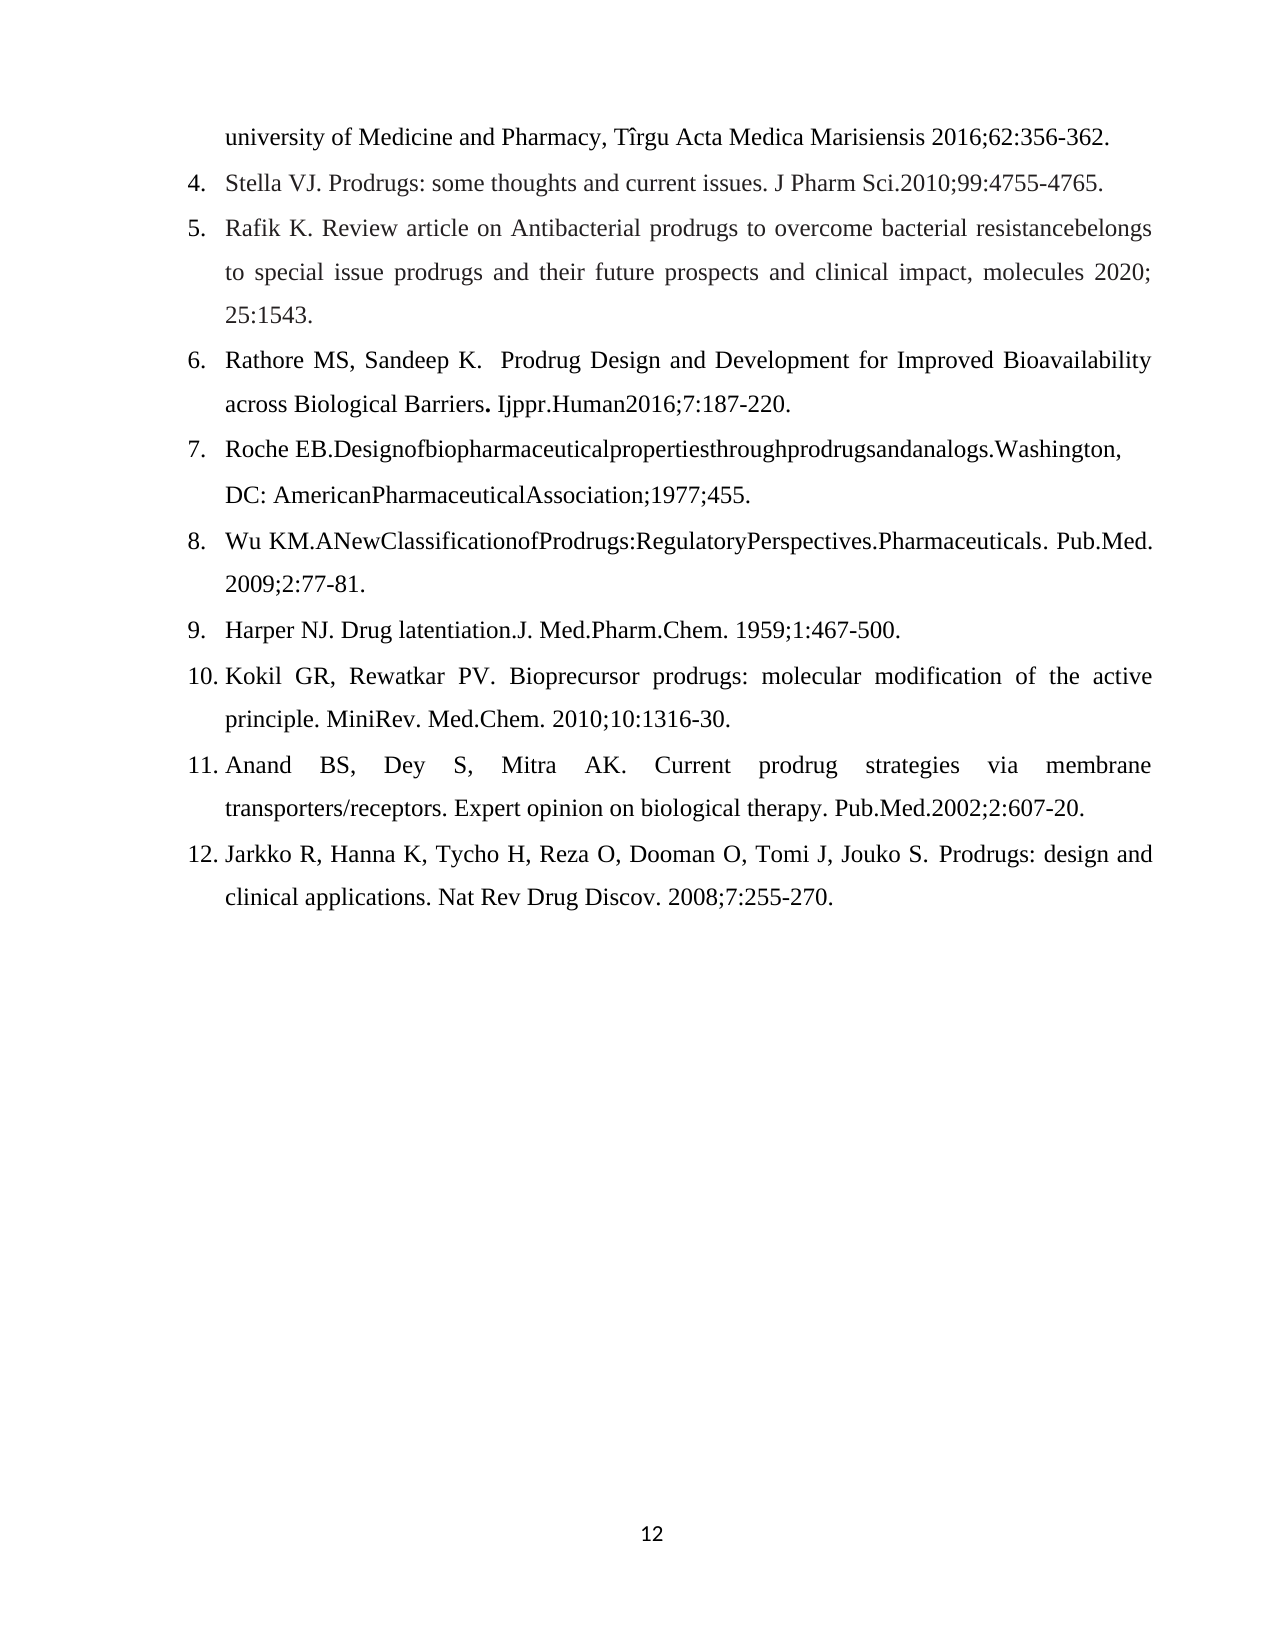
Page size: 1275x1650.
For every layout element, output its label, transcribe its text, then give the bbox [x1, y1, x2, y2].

list Roche EB.Designofbiopharmaceuticalpropertiesthroughprodrugsandanalogs.Washington, [187, 434, 1153, 463]
list Kokil GR, Rewatkar PV. Bioprecursor prodrugs: molecular modification of the active principle. MiniRev. Med.Chem. 2010;10:1316-30. [187, 661, 1153, 733]
list Jarkko R, Hanna K, Tycho H, Reza O, Dooman O, Tomi J, Jouko S. Prodrugs: design and clinical applications. Nat Rev Drug Discov. 2008;7:255-270. [187, 839, 1153, 911]
list Rafik K. Review article on Antibacterial prodrugs to overcome bacterial resistancebelongs to special issue prodrugs and their future prospects and clinical impact, molecules 2020; 25:1543. [187, 213, 1153, 328]
list DC: AmericanPharmaceuticalAssociation;1977;455. [225, 480, 1153, 509]
list Harper NJ. Drug latentiation.J. Med.Pharm.Chem. 1959;1:467-500. [187, 615, 1153, 644]
list Wu KM.ANewClassificationofProdrugs:RegulatoryPerspectives.Pharmaceuticals. Pub.Med. 2009;2:77-81. [187, 526, 1153, 598]
list Stella VJ. Prodrugs: some thoughts and current issues. J Pharm Sci.2010;99:4755-4765. [187, 168, 1153, 196]
list Rathore MS, Sandeep K. Prodrug Design and Development for Improved Bioavailability across Biological Barriers. Ijppr.Human2016;7:187-220. [187, 346, 1153, 417]
list Anand BS, Dey S, Mitra AK. Current prodrug strategies via membrane transporters/receptors. Expert opinion on biological therapy. Pub.Med.2002;2:607-20. [187, 750, 1153, 822]
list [187, 122, 1153, 151]
